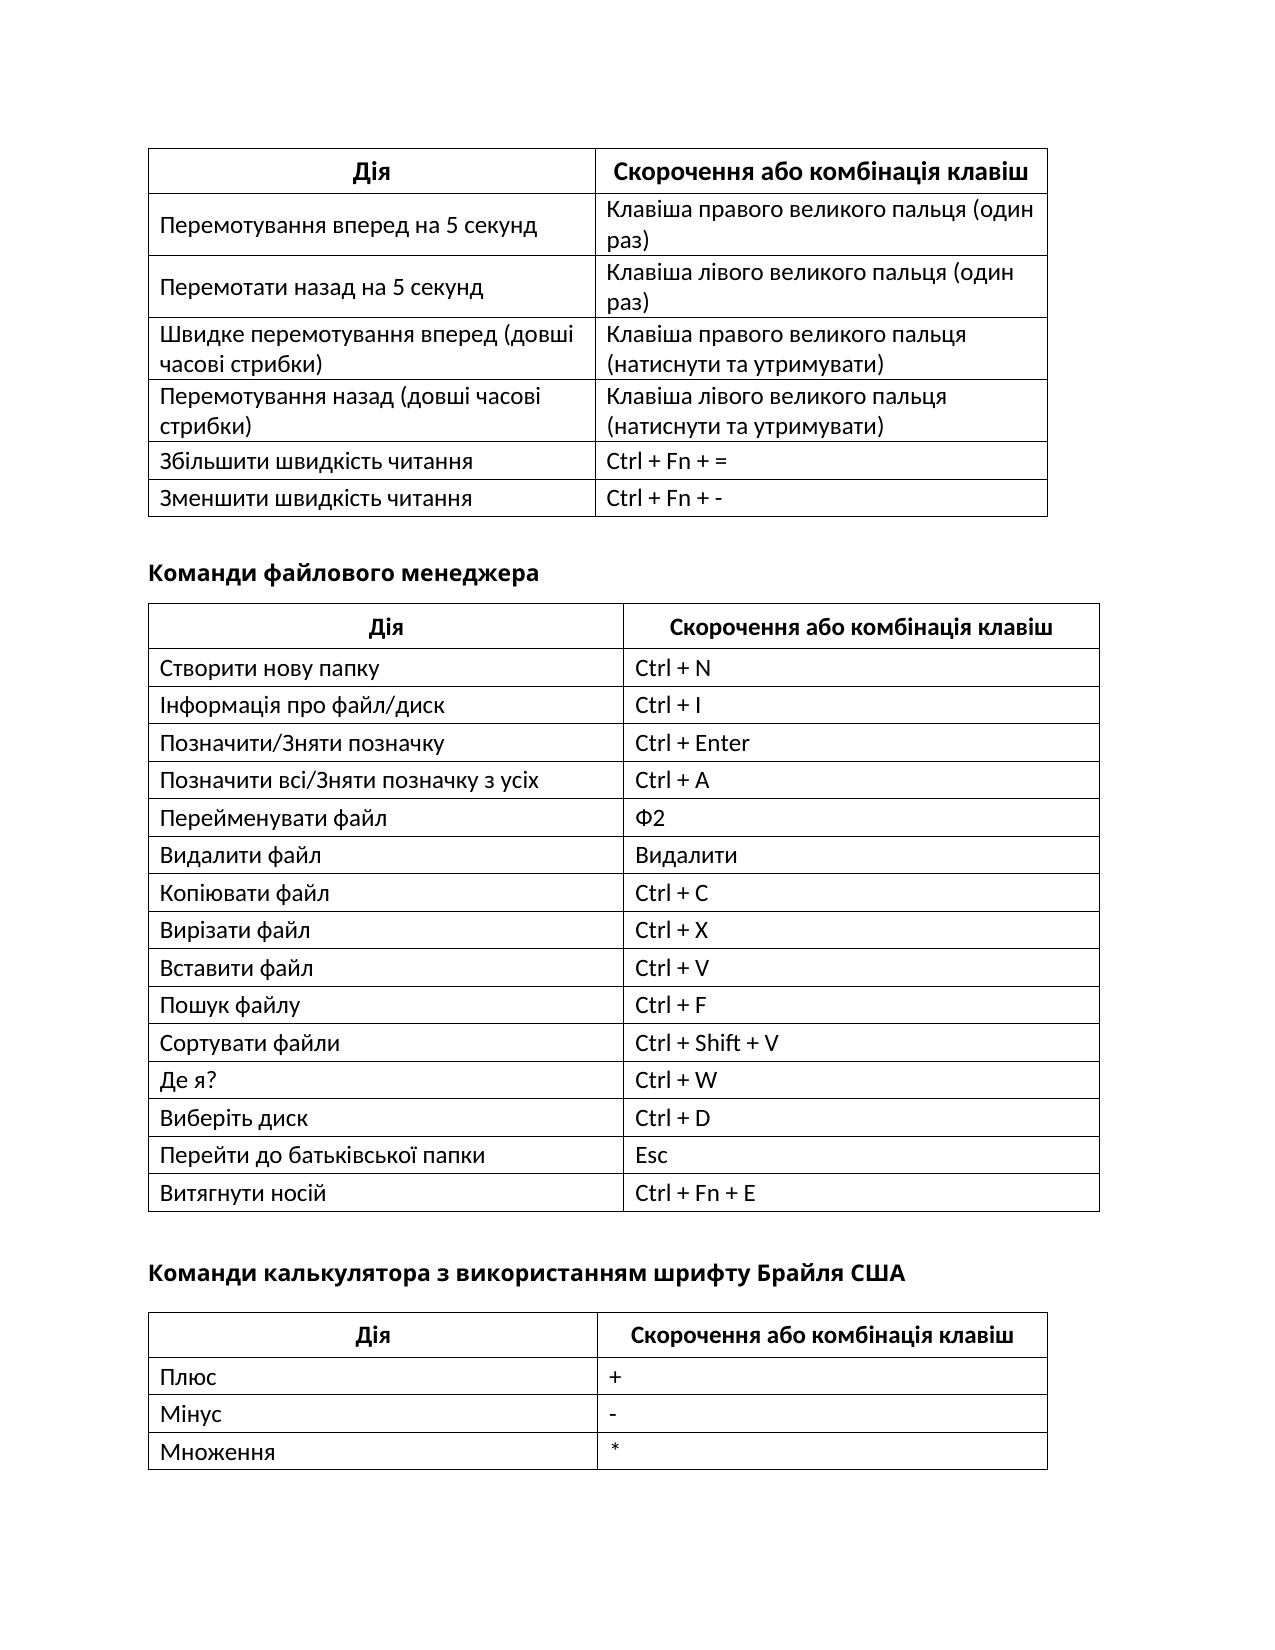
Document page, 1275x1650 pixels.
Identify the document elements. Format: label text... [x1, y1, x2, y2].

table_cell Перейменувати файл [149, 799, 623, 836]
table_cell Ctrl + Fn + = [596, 442, 1047, 478]
table_cell Esc [624, 1137, 1099, 1173]
table_cell Ctrl + A [624, 762, 1099, 798]
table_header Скорочення або комбінація клавіш [624, 604, 1099, 648]
table_cell Збільшити швидкість читання [149, 442, 595, 478]
table_cell Ctrl + Enter [624, 724, 1099, 761]
table_cell Витягнути носій [149, 1174, 623, 1211]
table_cell Ctrl + Shift + V [624, 1024, 1099, 1061]
table_cell Клавіша правого великого пальця (один раз) [596, 194, 1047, 255]
text Команди файлового менеджера [148, 557, 1122, 588]
table_cell Ctrl + V [624, 949, 1099, 986]
table_cell Пошук файлу [149, 987, 623, 1023]
table_cell Перемотування вперед на 5 секунд [149, 194, 595, 255]
text Команди калькулятора з використанням шрифту Брайля США [148, 1257, 1122, 1288]
table_cell Вирізати файл [149, 912, 623, 948]
table_cell * [598, 1433, 1047, 1469]
table_cell Ctrl + Fn + E [624, 1174, 1099, 1211]
table_cell Позначити/Зняти позначку [149, 724, 623, 761]
table_header Дія [149, 604, 623, 648]
table_cell Видалити файл [149, 837, 623, 873]
table_cell - [598, 1395, 1047, 1432]
table_cell + [598, 1358, 1047, 1394]
table_cell Клавіша правого великого пальця (натиснути та утримувати) [596, 318, 1047, 379]
table_cell Ctrl + I [624, 687, 1099, 723]
table_cell Клавіша лівого великого пальця (один раз) [596, 256, 1047, 317]
table_cell Сортувати файли [149, 1024, 623, 1061]
table_cell Ctrl + D [624, 1099, 1099, 1136]
table_cell Плюс [149, 1358, 597, 1394]
table_cell Ctrl + W [624, 1062, 1099, 1098]
table_cell Зменшити швидкість читання [149, 480, 595, 516]
table_cell Перемотування назад (довші часові стрибки) [149, 380, 595, 441]
table_header Скорочення або комбінація клавіш [598, 1313, 1047, 1357]
table_cell Виберіть диск [149, 1099, 623, 1136]
table_cell Де я? [149, 1062, 623, 1098]
table_cell Вставити файл [149, 949, 623, 986]
table_cell Швидке перемотування вперед (довші часові стрибки) [149, 318, 595, 379]
table_cell Ctrl + F [624, 987, 1099, 1023]
table_cell Позначити всі/Зняти позначку з усіх [149, 762, 623, 798]
table_cell Перемотати назад на 5 секунд [149, 256, 595, 317]
table_cell Мінус [149, 1395, 597, 1432]
table_cell Ctrl + X [624, 912, 1099, 948]
table_cell Інформація про файл/диск [149, 687, 623, 723]
table_cell Ctrl + Fn + - [596, 480, 1047, 516]
table_cell Копіювати файл [149, 874, 623, 911]
table_cell Створити нову папку [149, 649, 623, 686]
table_cell Видалити [624, 837, 1099, 873]
table_cell Ctrl + N [624, 649, 1099, 686]
table_cell Множення [149, 1433, 597, 1469]
table_cell Ctrl + C [624, 874, 1099, 911]
table_cell Клавіша лівого великого пальця (натиснути та утримувати) [596, 380, 1047, 441]
table_header Скорочення або комбінація клавіш [596, 149, 1047, 193]
table_cell Ф2 [624, 799, 1099, 836]
table_cell Перейти до батьківської папки [149, 1137, 623, 1173]
table_header Дія [149, 1313, 597, 1357]
table_header Дія [149, 149, 595, 193]
